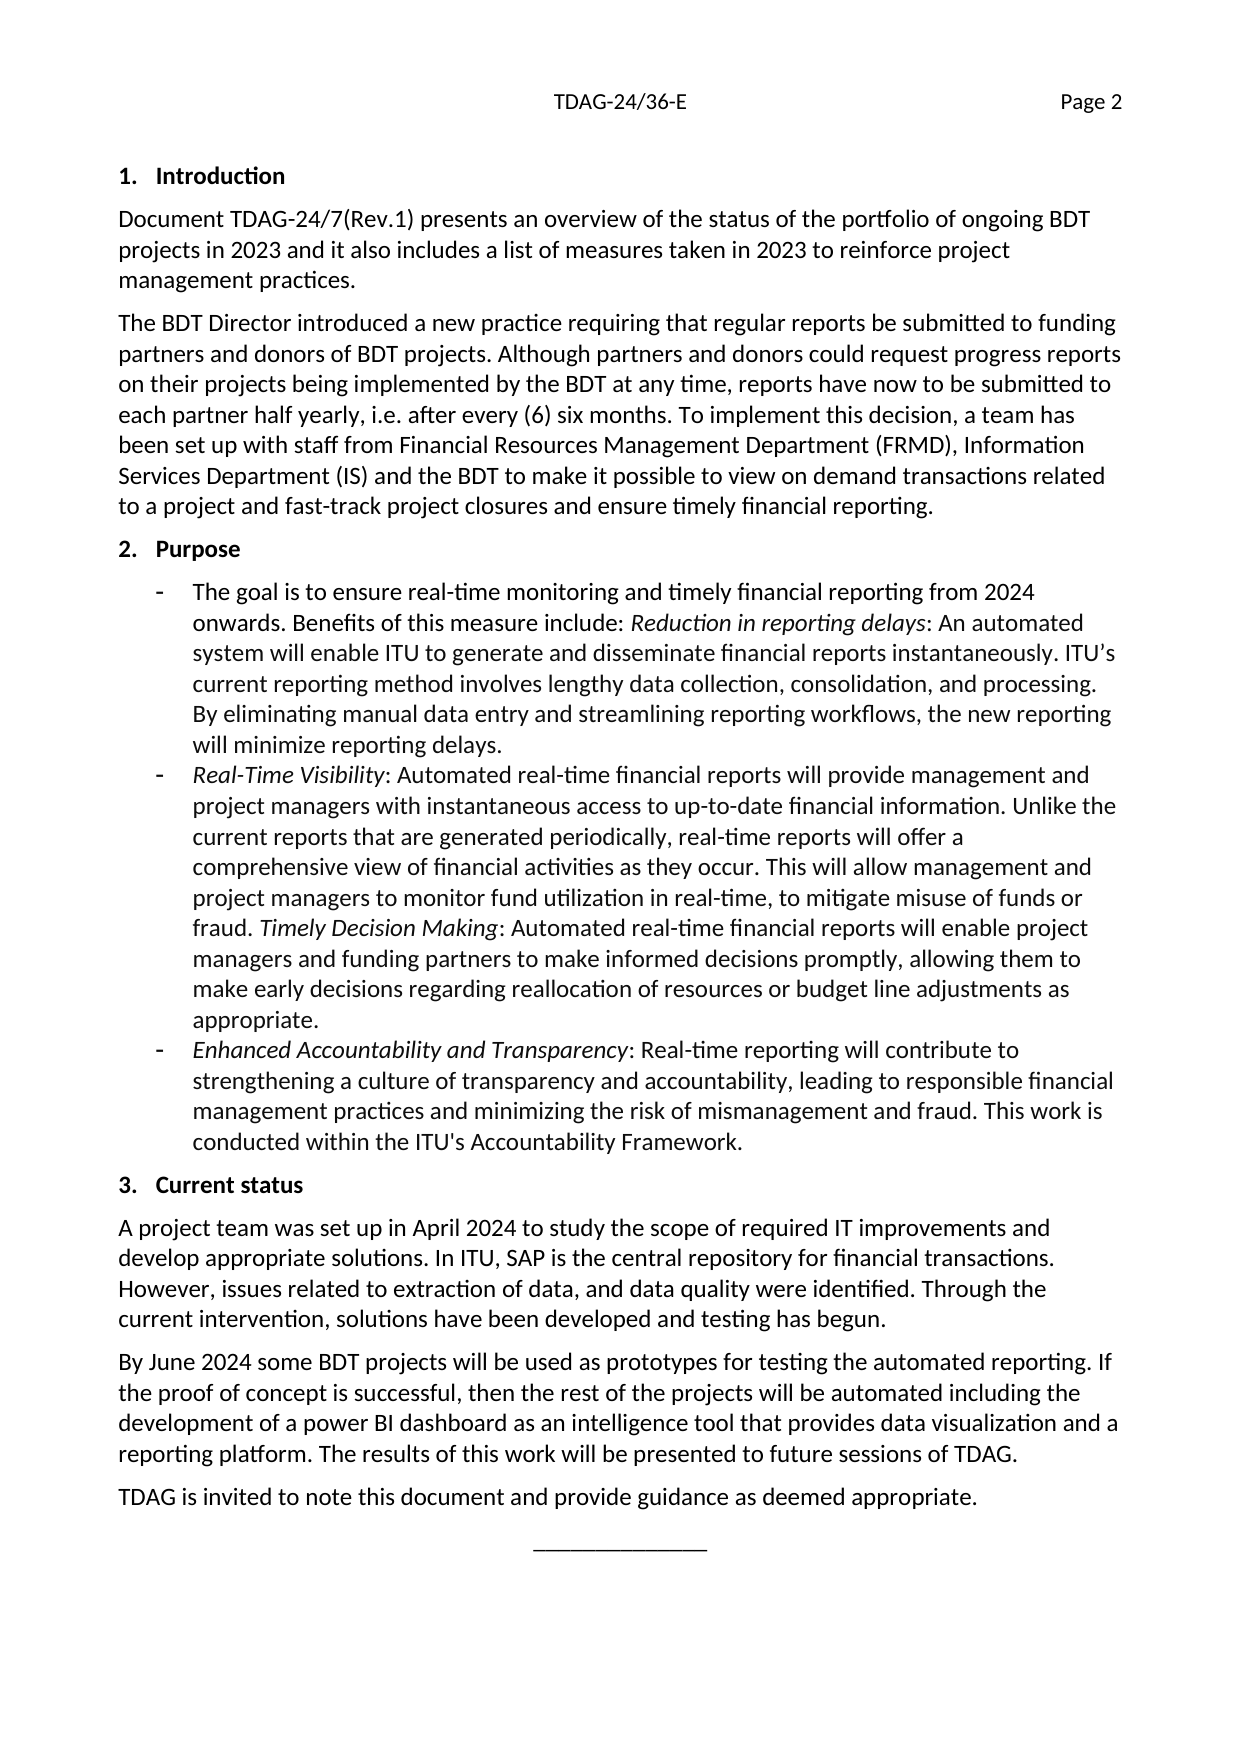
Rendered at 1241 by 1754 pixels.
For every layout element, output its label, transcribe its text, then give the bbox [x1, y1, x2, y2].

text ______________ [118, 1524, 1122, 1554]
list The BDT Director introduced a new practice requiring that regular reports be submitted to funding partners and donors of BDT projects. Although partners and donors could request progress reports on their projects being implemented by the BDT at any time, reports have now to be submitted to each partner half yearly, i.e. after every (6) six months. To implement this decision, a team has been set up with staff from Financial Resources Management Department (FRMD), Information Services Department (IS) and the BDT to make it possible to view on demand transactions related to a project and fast-track project closures and ensure timely financial reporting. [118, 307, 1122, 521]
list The goal is to ensure real-time monitoring and timely financial reporting from 2024 onwards. Benefits of this measure include: Reduction in reporting delays: An automated system will enable ITU to generate and disseminate financial reports instantaneously. ITU’s current reporting method involves lengthy data collection, consolidation, and processing. By eliminating manual data entry and streamlining reporting workflows, the new reporting will minimize reporting delays. [155, 576, 1122, 759]
list Document TDAG-24/7(Rev.1) presents an overview of the status of the portfolio of ongoing BDT projects in 2023 and it also includes a list of measures taken in 2023 to reinforce project management practices. [118, 203, 1122, 295]
text TDAG is invited to note this document and provide guidance as deemed appropriate. [118, 1481, 1122, 1512]
subtitle Introduction [118, 160, 1122, 191]
list Enhanced Accountability and Transparency: Real-time reporting will contribute to strengthening a culture of transparency and accountability, leading to responsible financial management practices and minimizing the risk of mismanagement and fraud. This work is conducted within the ITU's Accountability Framework. [155, 1034, 1122, 1156]
text By June 2024 some BDT projects will be used as prototypes for testing the automated reporting. If the proof of concept is successful, then the rest of the projects will be automated including the development of a power BI dashboard as an intelligence tool that provides data visualization and a reporting platform. The results of this work will be presented to future sessions of TDAG. [118, 1346, 1122, 1468]
subtitle Purpose [118, 533, 1122, 564]
subtitle Current status [118, 1169, 1122, 1199]
text A project team was set up in April 2024 to study the scope of required IT improvements and develop appropriate solutions. In ITU, SAP is the central repository for financial transactions. However, issues related to extraction of data, and data quality were identified. Through the current intervention, solutions have been developed and testing has begun. [118, 1212, 1122, 1334]
list Real-Time Visibility: Automated real-time financial reports will provide management and project managers with instantaneous access to up-to-date financial information. Unlike the current reports that are generated periodically, real-time reports will offer a comprehensive view of financial activities as they occur. This will allow management and project managers to monitor fund utilization in real-time, to mitigate misuse of funds or fraud. Timely Decision Making: Automated real-time financial reports will enable project managers and funding partners to make informed decisions promptly, allowing them to make early decisions regarding reallocation of resources or budget line adjustments as appropriate. [155, 759, 1122, 1034]
